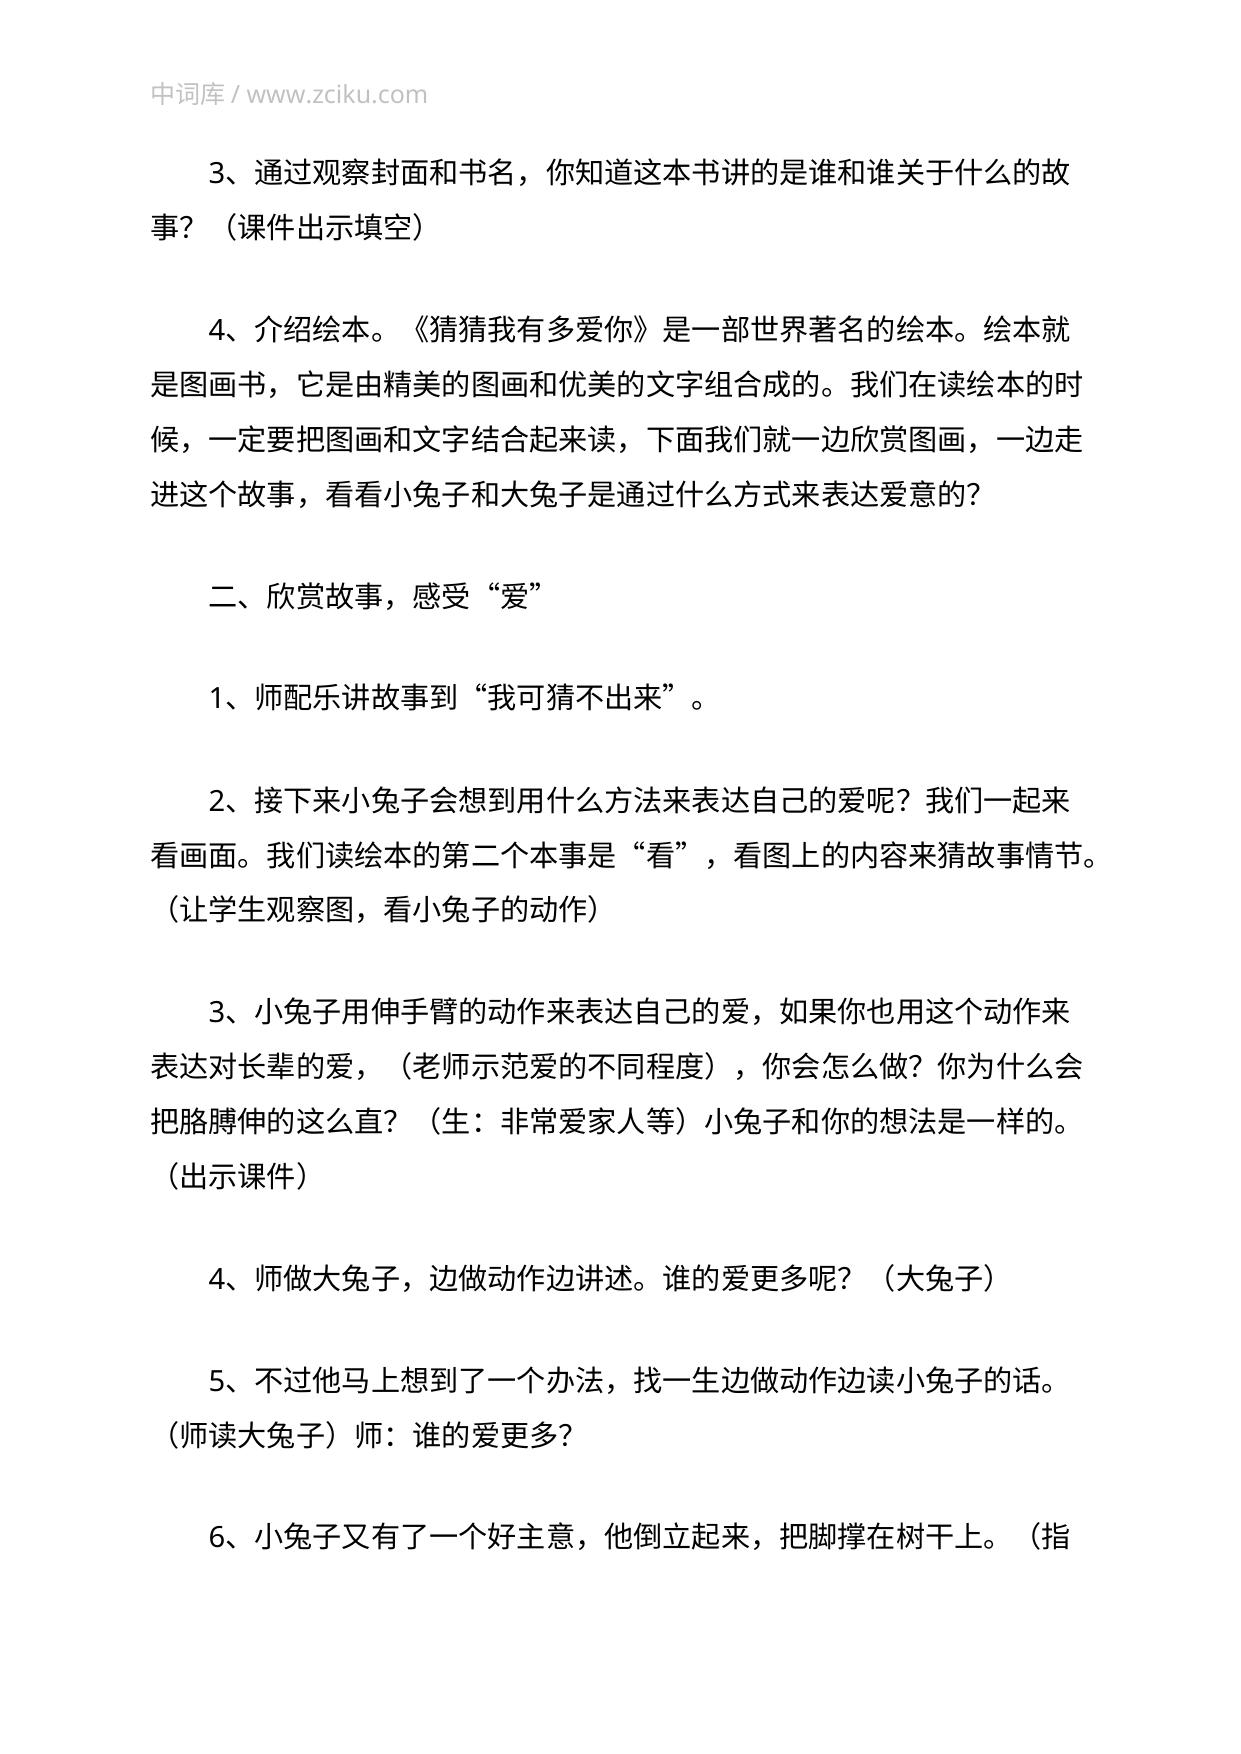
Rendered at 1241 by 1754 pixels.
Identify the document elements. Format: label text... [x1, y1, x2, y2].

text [150, 1514, 1090, 1556]
text 3、通过观察封面和书名，你知道这本书讲的是谁和谁关于什么的故事？（课件出示填空） [150, 150, 1090, 247]
text 4、介绍绘本。《猜猜我有多爱你》是一部世界著名的绘本。绘本就是图画书，它是由精美的图画和优美的文字组合成的。我们在读绘本的时候，一定要把图画和文字结合起来读，下面我们就一边欣赏图画，一边走进这个故事，看看小兔子和大兔子是通过什么方式来表达爱意的？ [150, 307, 1090, 514]
text 5、不过他马上想到了一个办法，找一生边做动作边读小兔子的话。（师读大兔子）师：谁的爱更多？ [150, 1357, 1090, 1454]
text 4、师做大兔子，边做动作边讲述。谁的爱更多呢？（大兔子） [150, 1255, 1090, 1298]
text 二、欣赏故事，感受“爱” [150, 573, 1090, 616]
text 3、小兔子用伸手臂的动作来表达自己的爱，如果你也用这个动作来表达对长辈的爱，（老师示范爱的不同程度），你会怎么做？你为什么会把胳膊伸的这么直？（生：非常爱家人等）小兔子和你的想法是一样的。（出示课件） [150, 989, 1090, 1196]
text 2、接下来小兔子会想到用什么方法来表达自己的爱呢？我们一起来看画面。我们读绘本的第二个本事是“看”，看图上的内容来猜故事情节。（让学生观察图，看小兔子的动作） [150, 777, 1090, 929]
text 1、师配乐讲故事到“我可猜不出来”。 [150, 675, 1090, 717]
